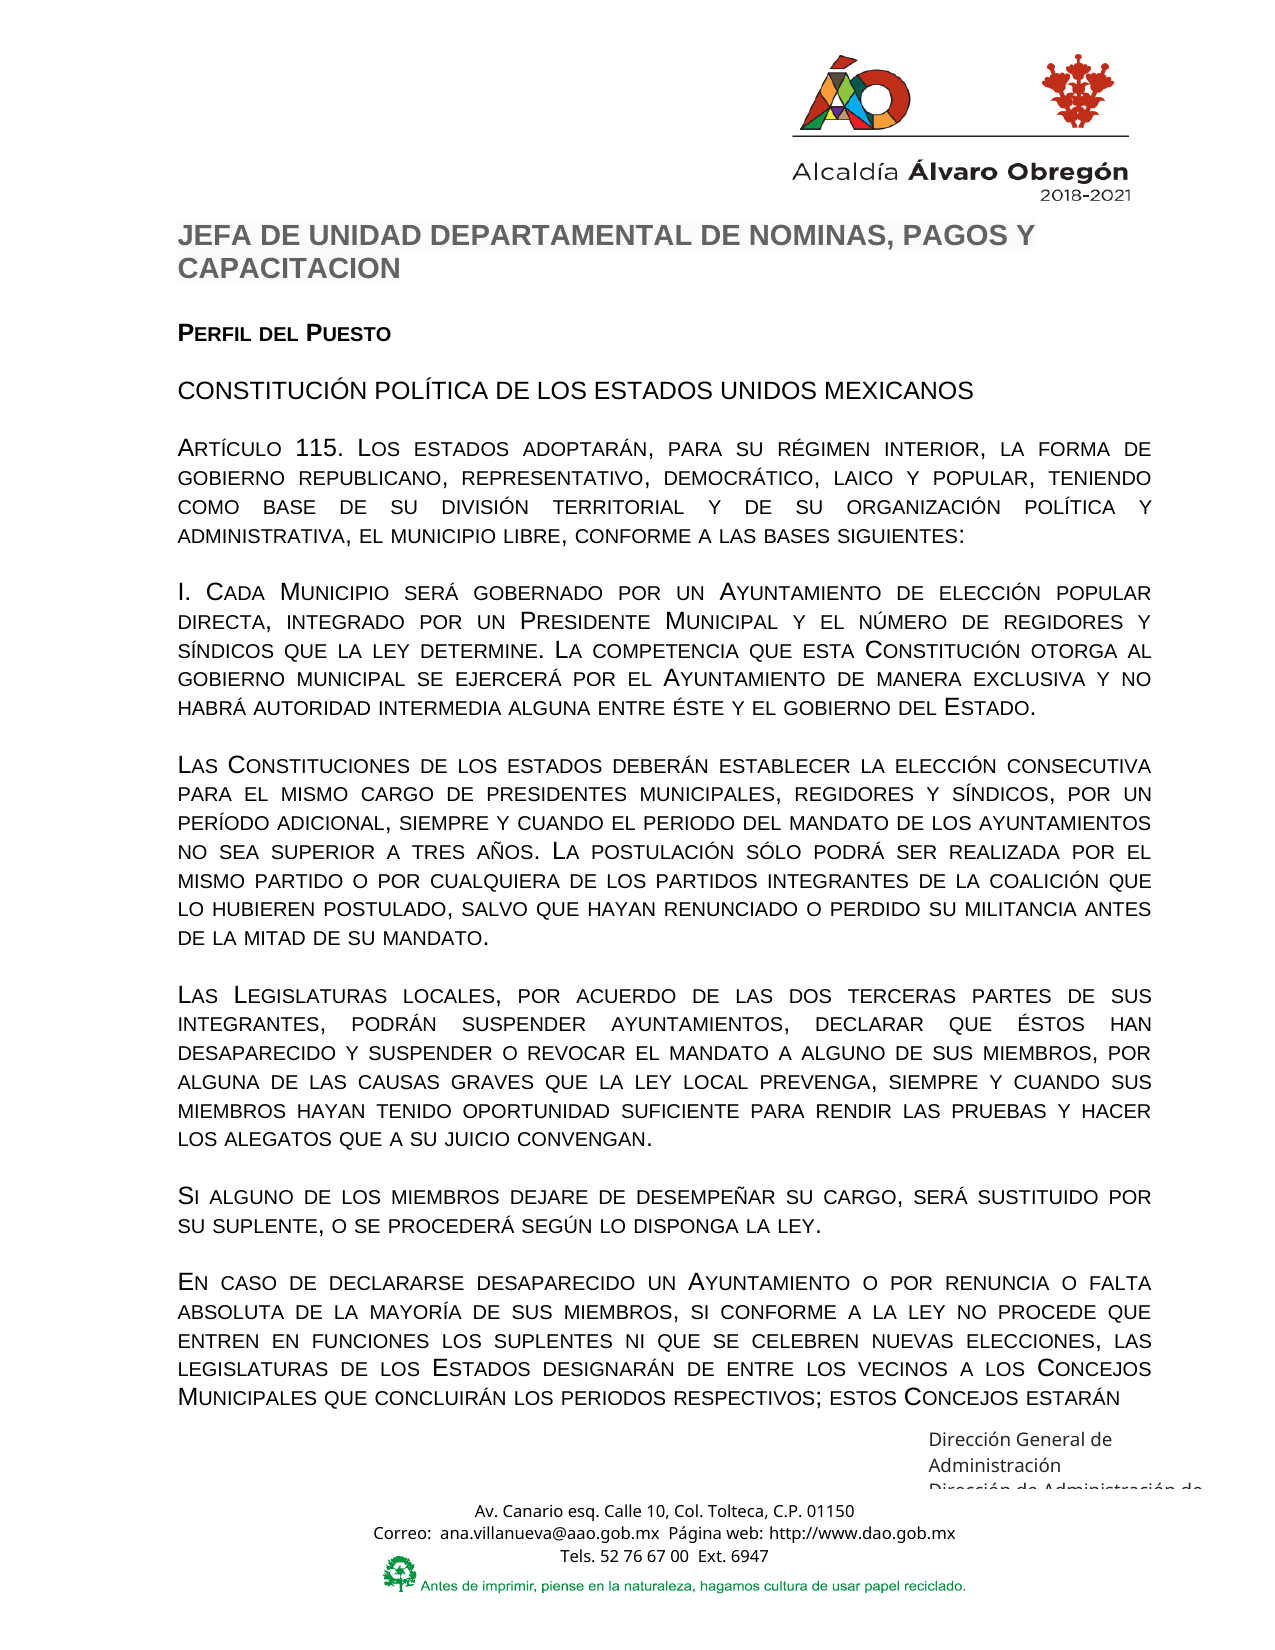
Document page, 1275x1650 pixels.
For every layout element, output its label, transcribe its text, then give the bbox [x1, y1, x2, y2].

text Si alguno de los miembros dejare de desempeñar su cargo, será sustituido por su suplente, o se procederá según lo disponga la ley. [177, 1181, 1152, 1238]
text CONSTITUCIÓN POLÍTICA DE LOS ESTADOS UNIDOS MEXICANOS [177, 376, 1152, 405]
text En caso de declararse desaparecido un Ayuntamiento o por renuncia o falta absoluta de la mayoría de sus miembros, si conforme a la ley no procede que entren en funciones los suplentes ni que se celebren nuevas elecciones, las legislaturas de los Estados designarán de entre los vecinos a los Concejos Municipales que concluirán los periodos respectivos; estos Concejos estarán [177, 1267, 1152, 1411]
text Las Constituciones de los estados deberán establecer la elección consecutiva para el mismo cargo de presidentes municipales, regidores y síndicos, por un período adicional, siempre y cuando el periodo del mandato de los ayuntamientos no sea superior a tres años. La postulación sólo podrá ser realizada por el mismo partido o por cualquiera de los partidos integrantes de la coalición que lo hubieren postulado, salvo que hayan renunciado o perdido su militancia antes de la mitad de su mandato. [177, 750, 1152, 951]
text JEFA DE UNIDAD DEPARTAMENTAL DE NOMINAS, PAGOS Y CAPACITACION [401, 218, 1152, 285]
text Perfil del Puesto [177, 318, 1152, 347]
text Artículo 115. Los estados adoptarán, para su régimen interior, la forma de gobierno republicano, representativo, democrático, laico y popular, teniendo como base de su división territorial y de su organización política y administrativa, el municipio libre, conforme a las bases siguientes: [177, 433, 1152, 548]
picture [770, 44, 1152, 211]
text Las Legislaturas locales, por acuerdo de las dos terceras partes de sus integrantes, podrán suspender ayuntamientos, declarar que éstos han desaparecido y suspender o revocar el mandato a alguno de sus miembros, por alguna de las causas graves que la ley local prevenga, siempre y cuando sus miembros hayan tenido oportunidad suficiente para rendir las pruebas y hacer los alegatos que a su juicio convengan. [177, 980, 1152, 1152]
text I. Cada Municipio será gobernado por un Ayuntamiento de elección popular directa, integrado por un Presidente Municipal y el número de regidores y síndicos que la ley determine. La competencia que esta Constitución otorga al gobierno municipal se ejercerá por el Ayuntamiento de manera exclusiva y no habrá autoridad intermedia alguna entre éste y el gobierno del Estado. [177, 577, 1152, 721]
